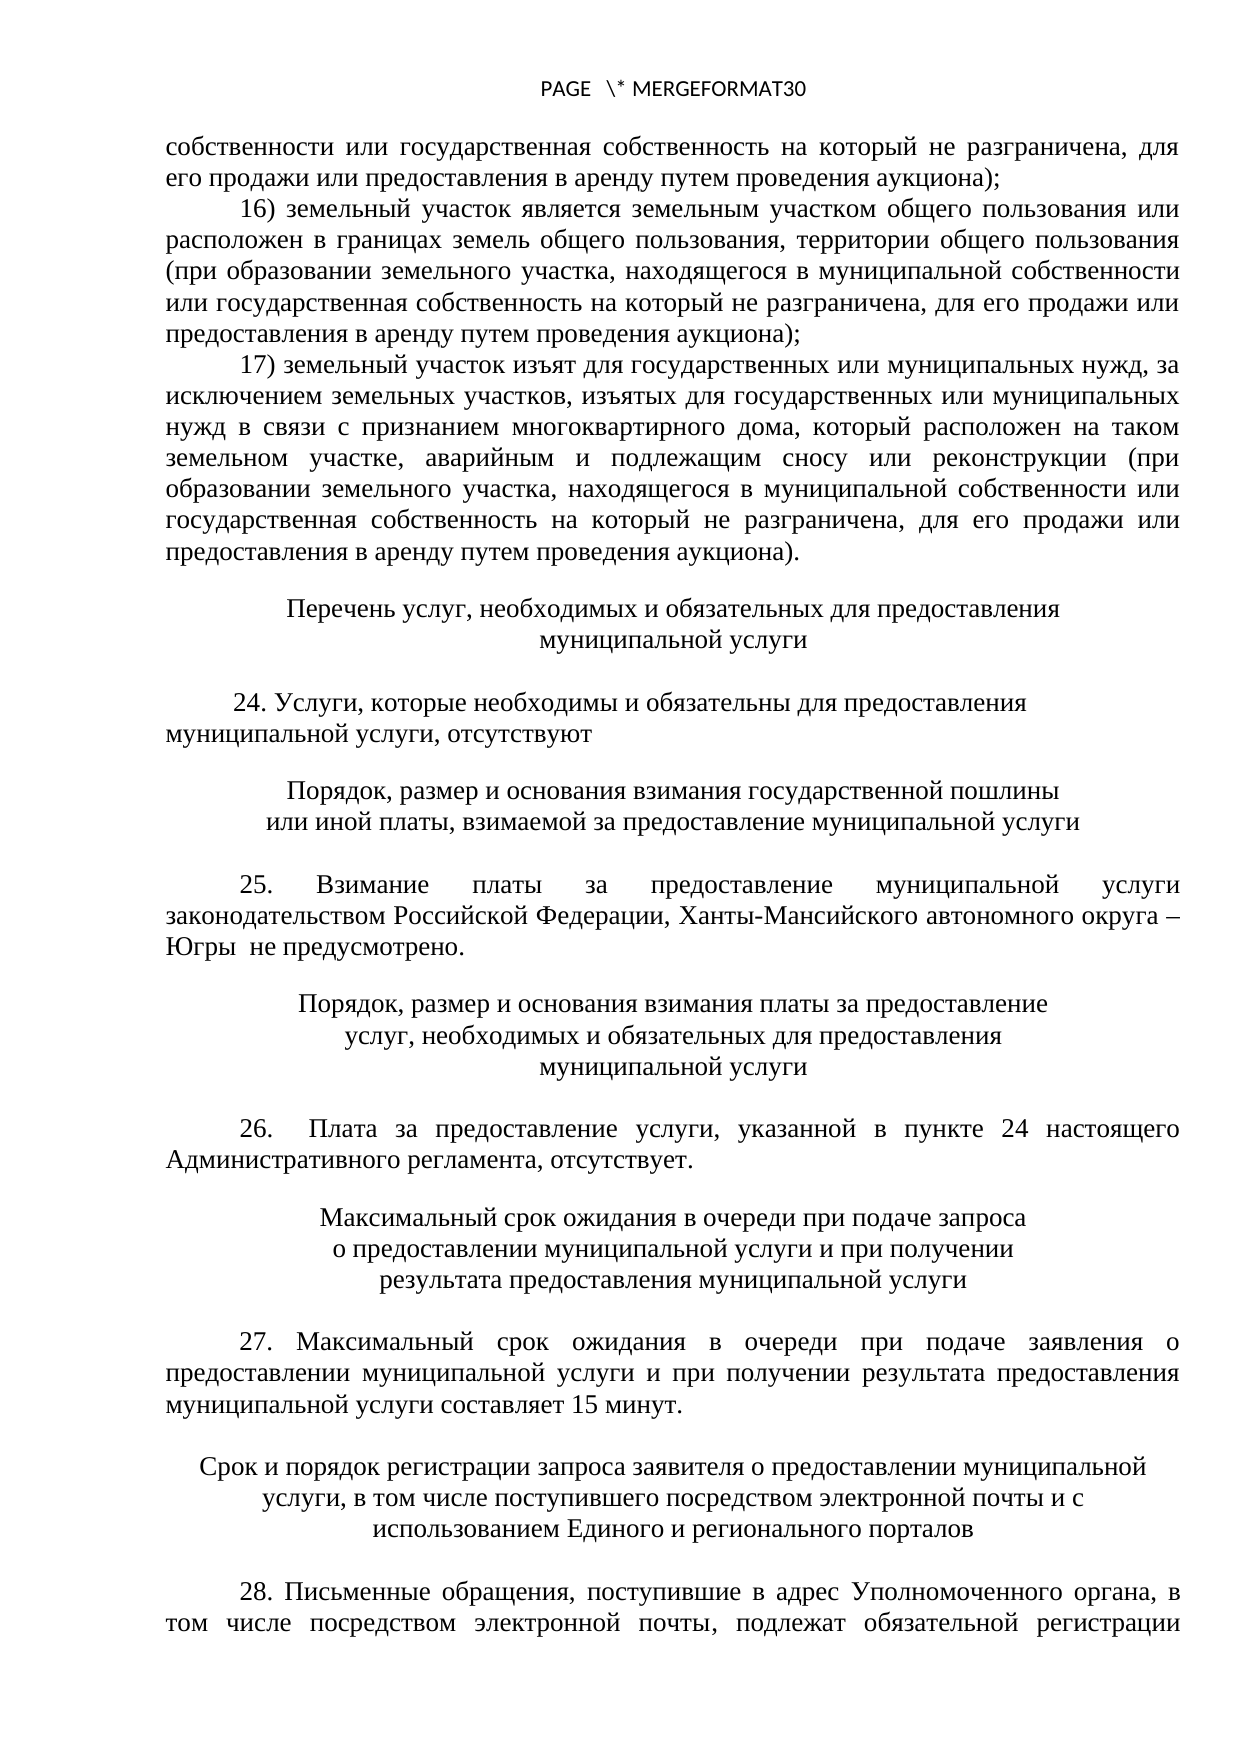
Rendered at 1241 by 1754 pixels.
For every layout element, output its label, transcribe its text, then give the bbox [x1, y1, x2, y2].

text 25. Взимание платы за предоставление муниципальной услуги законодательством Российской Федерации, Ханты-Мансийского автономного округа – Югры не предусмотрено. [165, 868, 1181, 961]
text о предоставлении муниципальной услуги и при получении [165, 1232, 1181, 1263]
text или иной платы, взимаемой за предоставление муниципальной услуги [165, 806, 1181, 837]
text муниципальной услуги [165, 623, 1181, 654]
text результата предоставления муниципальной услуги [165, 1263, 1181, 1294]
text 27. Максимальный срок ожидания в очереди при подаче заявления о предоставлении муниципальной услуги и при получении результата предоставления муниципальной услуги составляет 15 минут. [165, 1325, 1181, 1419]
text Порядок, размер и основания взимания платы за предоставление [165, 988, 1181, 1019]
text Порядок, размер и основания взимания государственной пошлины [165, 774, 1181, 806]
text 24. Услуги, которые необходимы и обязательны для предоставления [165, 686, 1181, 717]
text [165, 1574, 1181, 1637]
text Максимальный срок ожидания в очереди при подаче запроса [165, 1201, 1181, 1232]
text Срок и порядок регистрации запроса заявителя о предоставлении муниципальной услуги, в том числе поступившего посредством электронной почты и с использованием Единого и регионального порталов [165, 1450, 1181, 1543]
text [165, 130, 1181, 192]
text 16) земельный участок является земельным участком общего пользования или расположен в границах земель общего пользования, территории общего пользования (при образовании земельного участка, находящегося в муниципальной собственности или государственная собственность на который не разграничена, для его продажи или предоставления в аренду путем проведения аукциона); [165, 192, 1181, 348]
text услуг, необходимых и обязательных для предоставления [165, 1019, 1181, 1050]
text 17) земельный участок изъят для государственных или муниципальных нужд, за исключением земельных участков, изъятых для государственных или муниципальных нужд в связи с признанием многоквартирного дома, который расположен на таком земельном участке, аварийным и подлежащим сносу или реконструкции (при образовании земельного участка, находящегося в муниципальной собственности или государственная собственность на который не разграничена, для его продажи или предоставления в аренду путем проведения аукциона). [165, 348, 1181, 566]
text Перечень услуг, необходимых и обязательных для предоставления [165, 592, 1181, 623]
text муниципальной услуги [165, 1050, 1181, 1081]
text 26. Плата за предоставление услуги, указанной в пункте 24 настоящего Административного регламента, отсутствует. [165, 1112, 1181, 1174]
text муниципальной услуги, отсутствуют [165, 717, 1181, 748]
